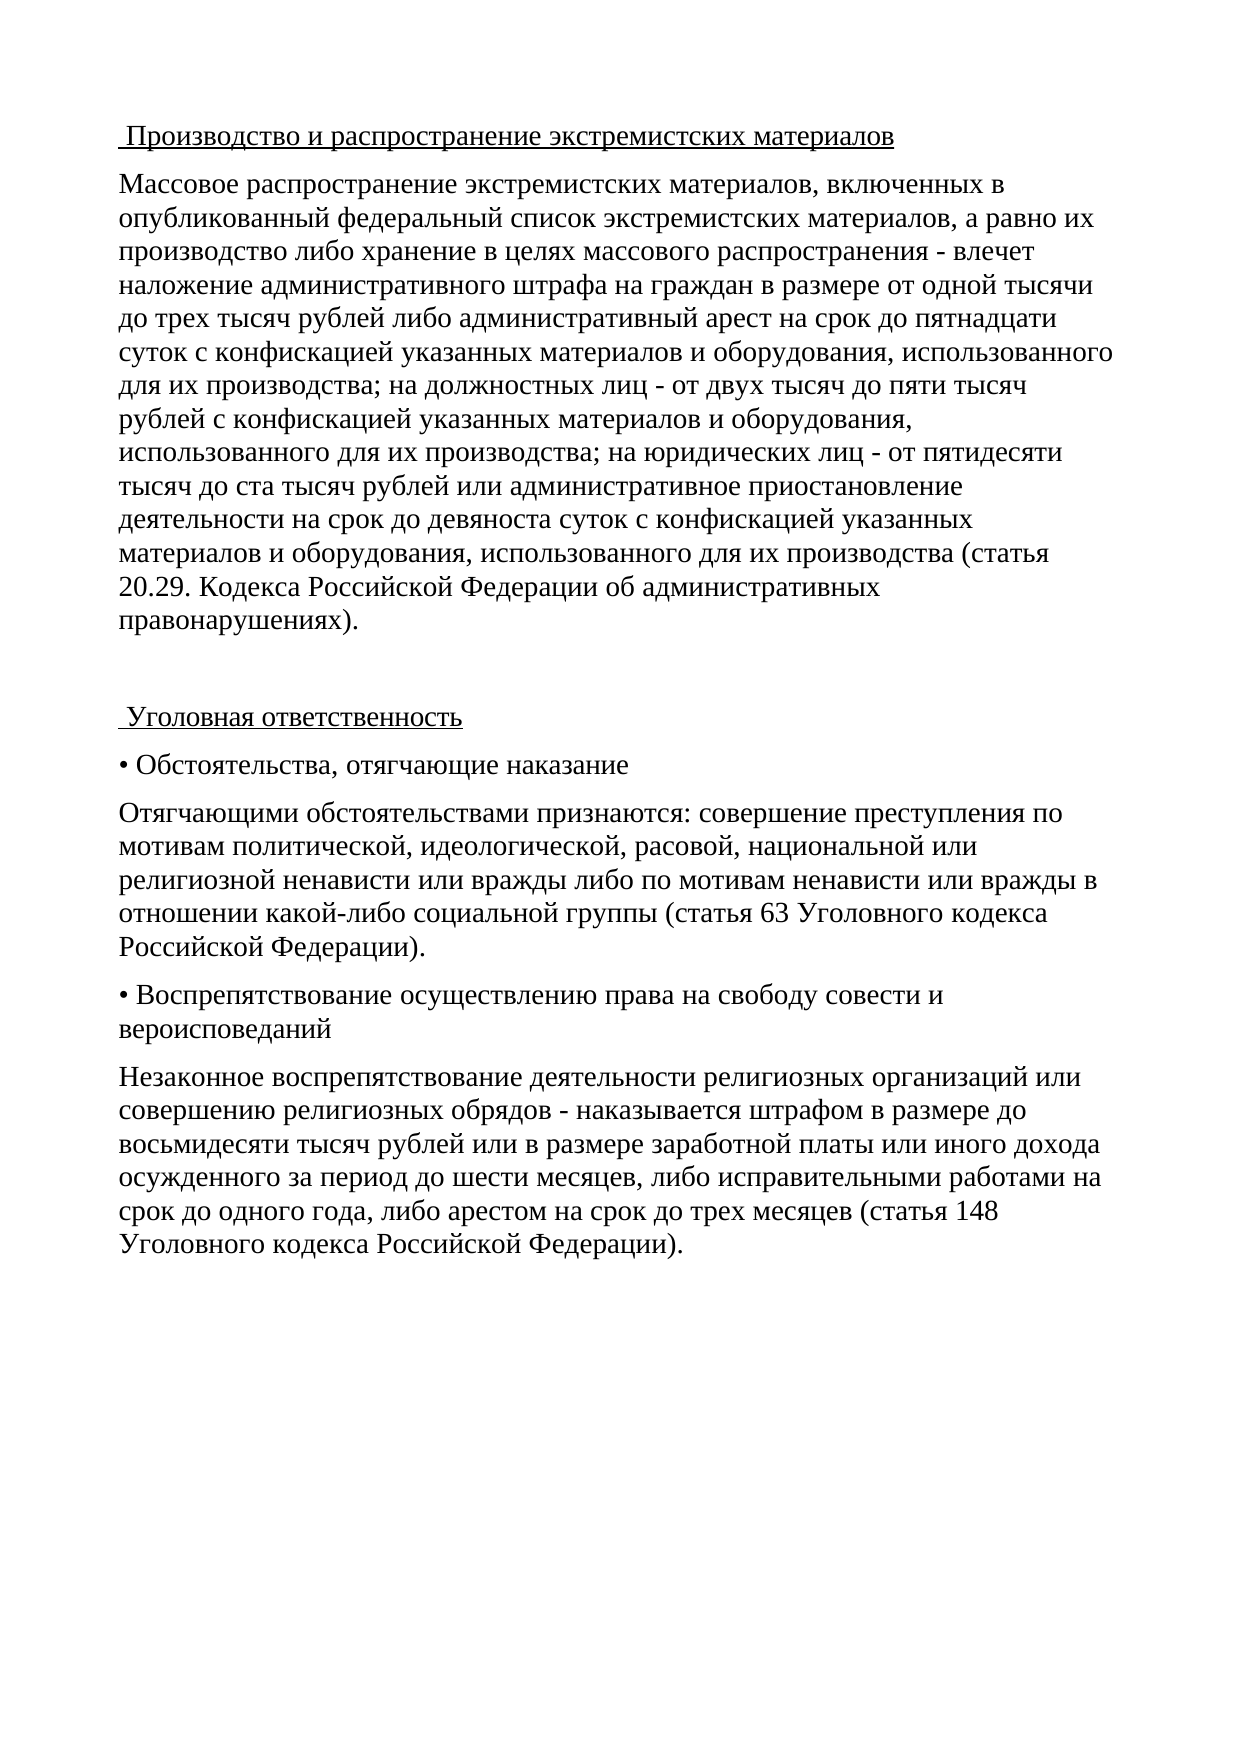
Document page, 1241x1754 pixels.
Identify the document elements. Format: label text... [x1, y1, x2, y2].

text Массовое распространение экстремистских материалов, включенных в опубликованный федеральный список экстремистских материалов, а равно их производство либо хранение в целях массового распространения - влечет наложение административного штрафа на граждан в размере от одной тысячи до трех тысяч рублей либо административный арест на срок до пятнадцати суток с конфискацией указанных материалов и оборудования, использованного для их производства; на должностных лиц - от двух тысяч до пяти тысяч рублей с конфискацией указанных материалов и оборудования, использованного для их производства; на юридических лиц - от пятидесяти тысяч до ста тысяч рублей или административное приостановление деятельности на срок до девяноста суток с конфискацией указанных материалов и оборудования, использованного для их производства (статья 20.29. Кодекса Российской Федерации об административных правонарушениях). [118, 166, 1119, 636]
list Обстоятельства, отягчающие наказание [118, 747, 1137, 780]
text Производство и распространение экстремистских материалов [118, 118, 1137, 152]
text Уголовная ответственность [118, 699, 1137, 732]
text Незаконное воспрепятствование деятельности религиозных организаций или совершению религиозных обрядов - наказывается штрафом в размере до восьмидесяти тысяч рублей или в размере заработной платы или иного дохода осужденного за период до шести месяцев, либо исправительными работами на срок до одного года, либо арестом на срок до трех месяцев (статья 148 Уголовного кодекса Российской Федерации). [118, 1059, 1137, 1260]
list Воспрепятствование осуществлению права на свободу совести и вероисповеданий [118, 977, 944, 1044]
text Отягчающими обстоятельствами признаются: совершение преступления по мотивам политической, идеологической, расовой, национальной или религиозной ненависти или вражды либо по мотивам ненависти или вражды в отношении какой-либо социальной группы (статья 63 Уголовного кодекса Российской Федерации). [118, 795, 1116, 963]
